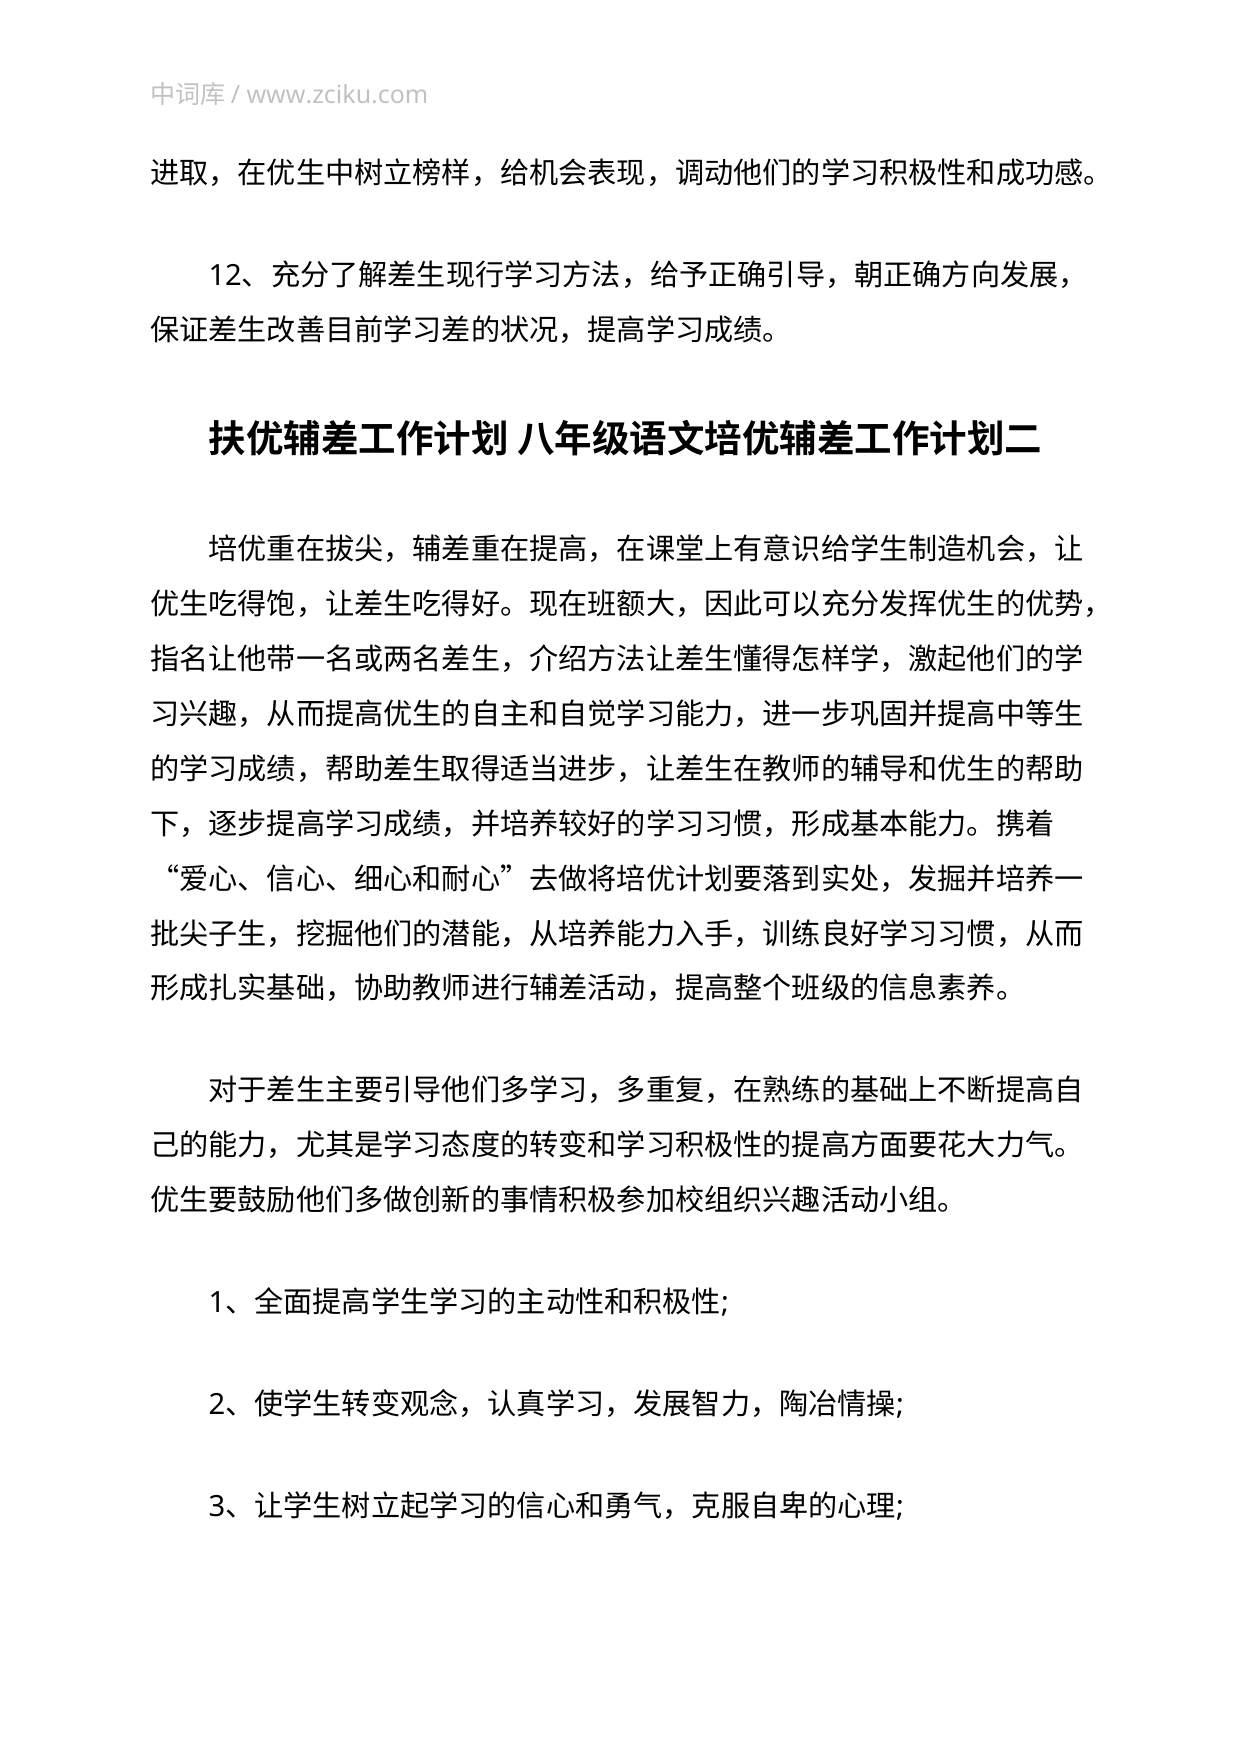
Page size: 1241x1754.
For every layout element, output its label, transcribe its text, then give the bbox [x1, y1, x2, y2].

text 对于差生主要引导他们多学习，多重复，在熟练的基础上不断提高自己的能力，尤其是学习态度的转变和学习积极性的提高方面要花大力气。优生要鼓励他们多做创新的事情积极参加校组织兴趣活动小组。 [150, 1067, 1090, 1219]
text 12、充分了解差生现行学习方法，给予正确引导，朝正确方向发展，保证差生改善目前学习差的状况，提高学习成绩。 [150, 252, 1090, 349]
text 扶优辅差工作计划 八年级语文培优辅差工作计划二 [150, 408, 1090, 463]
text 2、使学生转变观念，认真学习，发展智力，陶冶情操; [150, 1380, 1090, 1423]
text 1、全面提高学生学习的主动性和积极性; [150, 1278, 1090, 1321]
text 3、让学生树立起学习的信心和勇气，克服自卑的心理; [150, 1482, 1090, 1525]
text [150, 150, 1090, 192]
text 培优重在拔尖，辅差重在提高，在课堂上有意识给学生制造机会，让优生吃得饱，让差生吃得好。现在班额大，因此可以充分发挥优生的优势，指名让他带一名或两名差生，介绍方法让差生懂得怎样学，激起他们的学习兴趣，从而提高优生的自主和自觉学习能力，进一步巩固并提高中等生的学习成绩，帮助差生取得适当进步，让差生在教师的辅导和优生的帮助下，逐步提高学习成绩，并培养较好的学习习惯，形成基本能力。携着“爱心、信心、细心和耐心”去做将培优计划要落到实处，发掘并培养一批尖子生，挖掘他们的潜能，从培养能力入手，训练良好学习习惯，从而形成扎实基础，协助教师进行辅差活动，提高整个班级的信息素养。 [150, 526, 1090, 1007]
